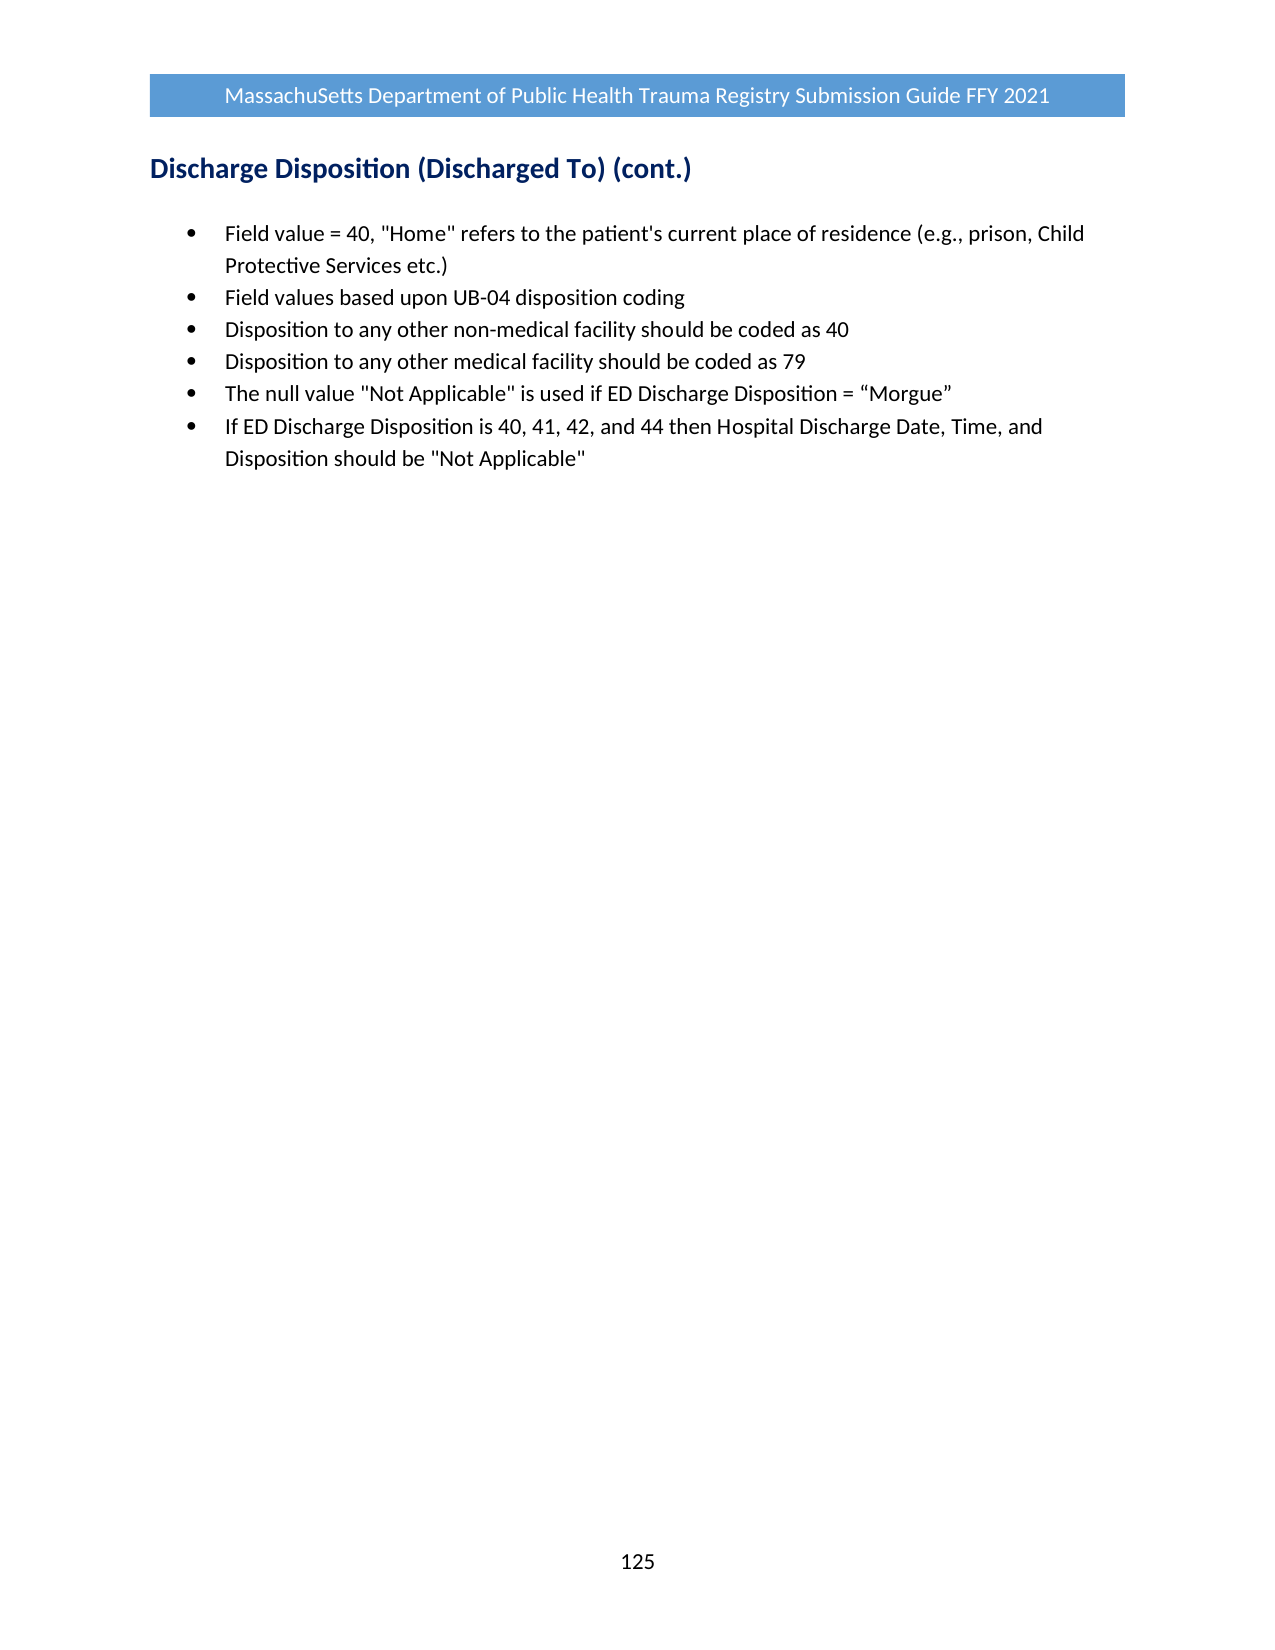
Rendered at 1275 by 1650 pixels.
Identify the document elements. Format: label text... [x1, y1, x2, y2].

list Field value = 40, "Home" refers to the patient's current place of residence (e.g., prison, Child Protective Services etc.) [187, 219, 1125, 279]
text Discharge Disposition (Discharged To) (cont.) [150, 150, 1125, 186]
list If ED Discharge Disposition is 40, 41, 42, and 44 then Hospital Discharge Date, Time, and Disposition should be "Not Applicable" [187, 412, 1125, 472]
list Disposition to any other medical facility should be coded as 79 [187, 347, 1125, 375]
list Field values based upon UB-04 disposition coding [187, 283, 1125, 311]
list The null value "Not Applicable" is used if ED Discharge Disposition = “Morgue” [187, 379, 1125, 408]
list Disposition to any other non-medical facility should be coded as 40 [187, 315, 1125, 343]
